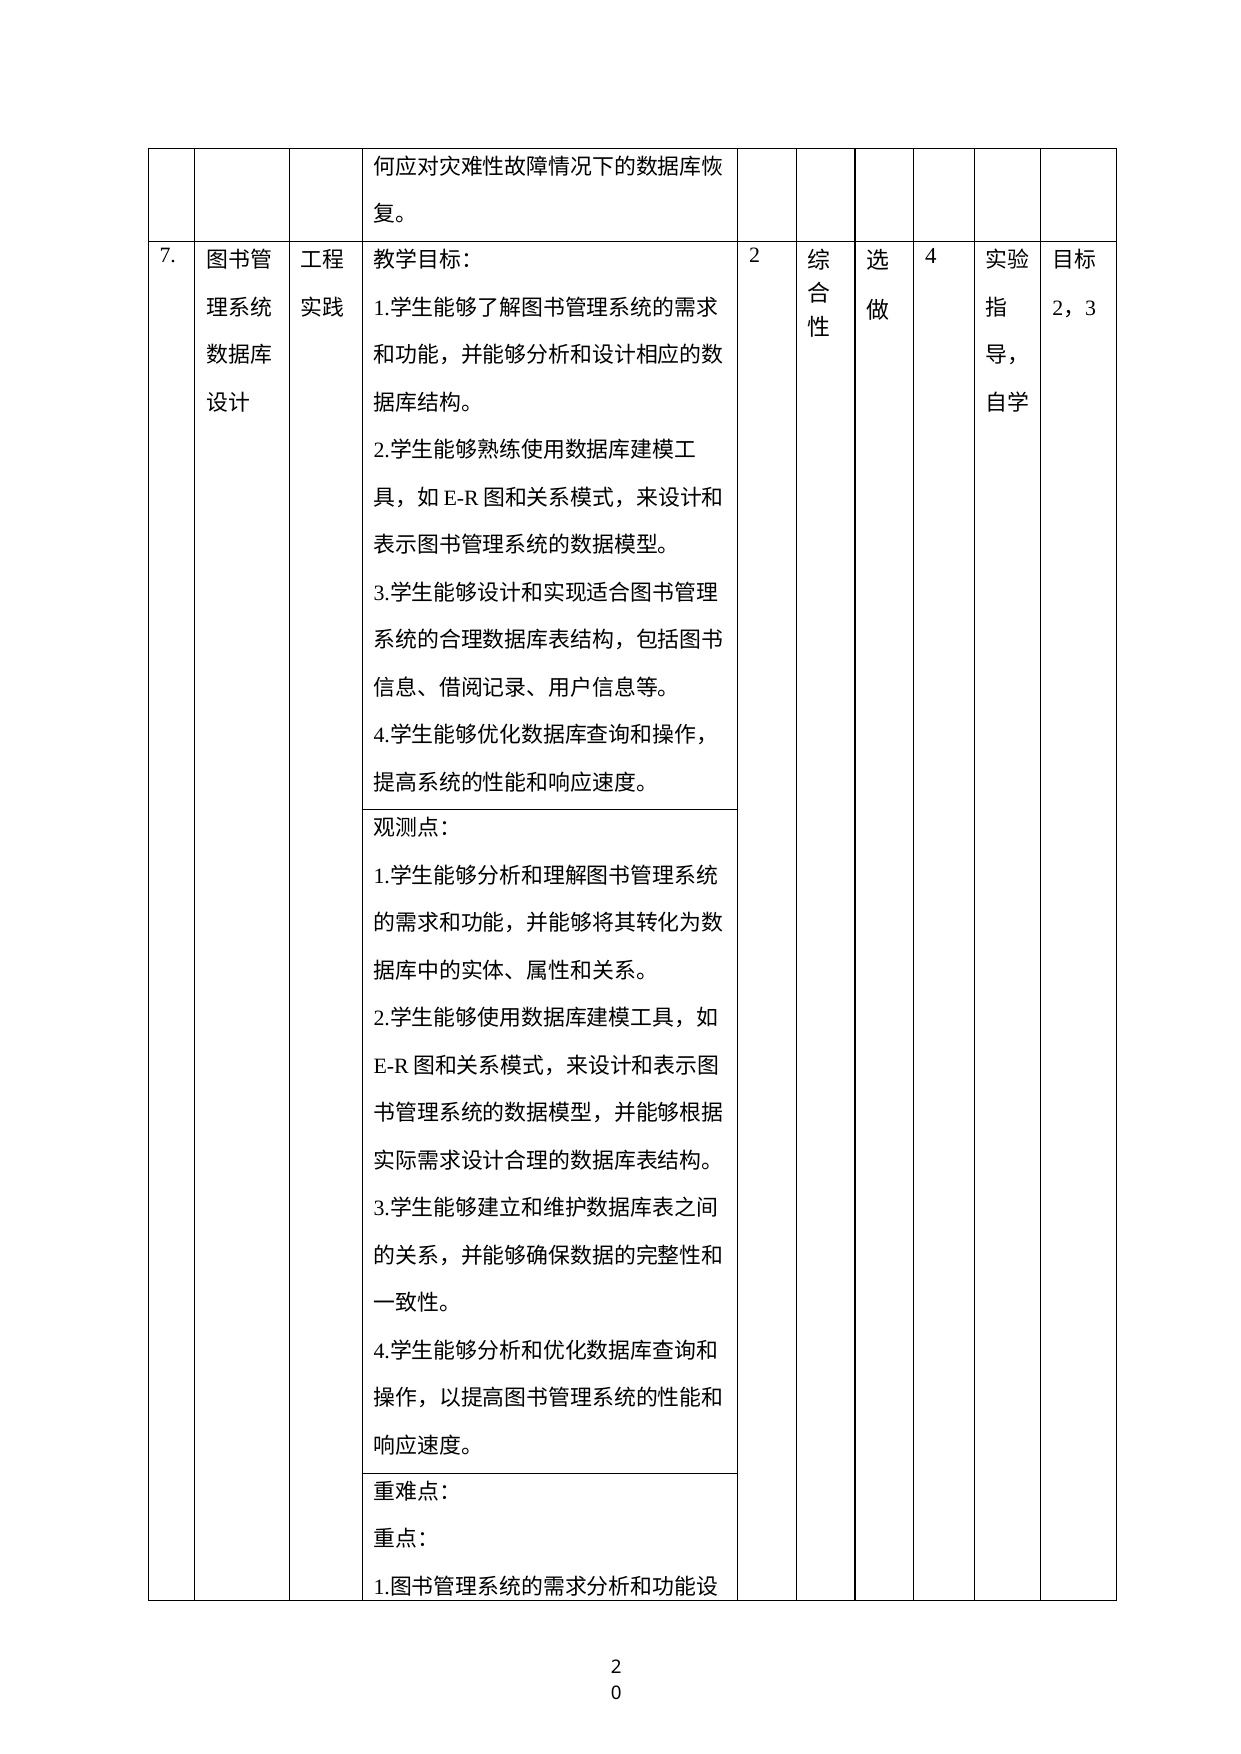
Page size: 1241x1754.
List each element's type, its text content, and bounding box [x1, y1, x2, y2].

table_cell 图书管理系统数据库设计 [195, 242, 289, 1600]
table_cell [363, 149, 737, 241]
table_cell 目标2，3 [1041, 242, 1116, 1600]
table_cell 选做 [856, 242, 913, 1600]
table_cell 工程实践 [290, 242, 362, 1600]
table_cell 4 [914, 242, 974, 1600]
table_cell 实验指导，自学 [975, 242, 1040, 1600]
table_cell 综合性 [797, 242, 854, 1600]
table_cell 教学目标： 1.学生能够了解图书管理系统的需求和功能，并能够分析和设计相应的数据库结构。 2.学生能够熟练使用数据库建模工具，如E-R图和关系模式，来设计和表示图书管理系统的数据模型。 3.学生能够设计和实现适合图书管理系统的合理数据库表结构，包括图书信息、借阅记录、用户信息等。 4.学生能够优化数据库查询和操作，提高系统的性能和响应速度。 [363, 242, 737, 809]
table_cell 2 [738, 242, 796, 1600]
table_cell 7. [149, 242, 194, 1600]
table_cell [363, 1474, 737, 1600]
table_cell 观测点： 1.学生能够分析和理解图书管理系统的需求和功能，并能够将其转化为数据库中的实体、属性和关系。 2.学生能够使用数据库建模工具，如E-R图和关系模式，来设计和表示图书管理系统的数据模型，并能够根据实际需求设计合理的数据库表结构。 3.学生能够建立和维护数据库表之间的关系，并能够确保数据的完整性和一致性。 4.学生能够分析和优化数据库查询和操作，以提高图书管理系统的性能和响应速度。 [363, 810, 737, 1473]
